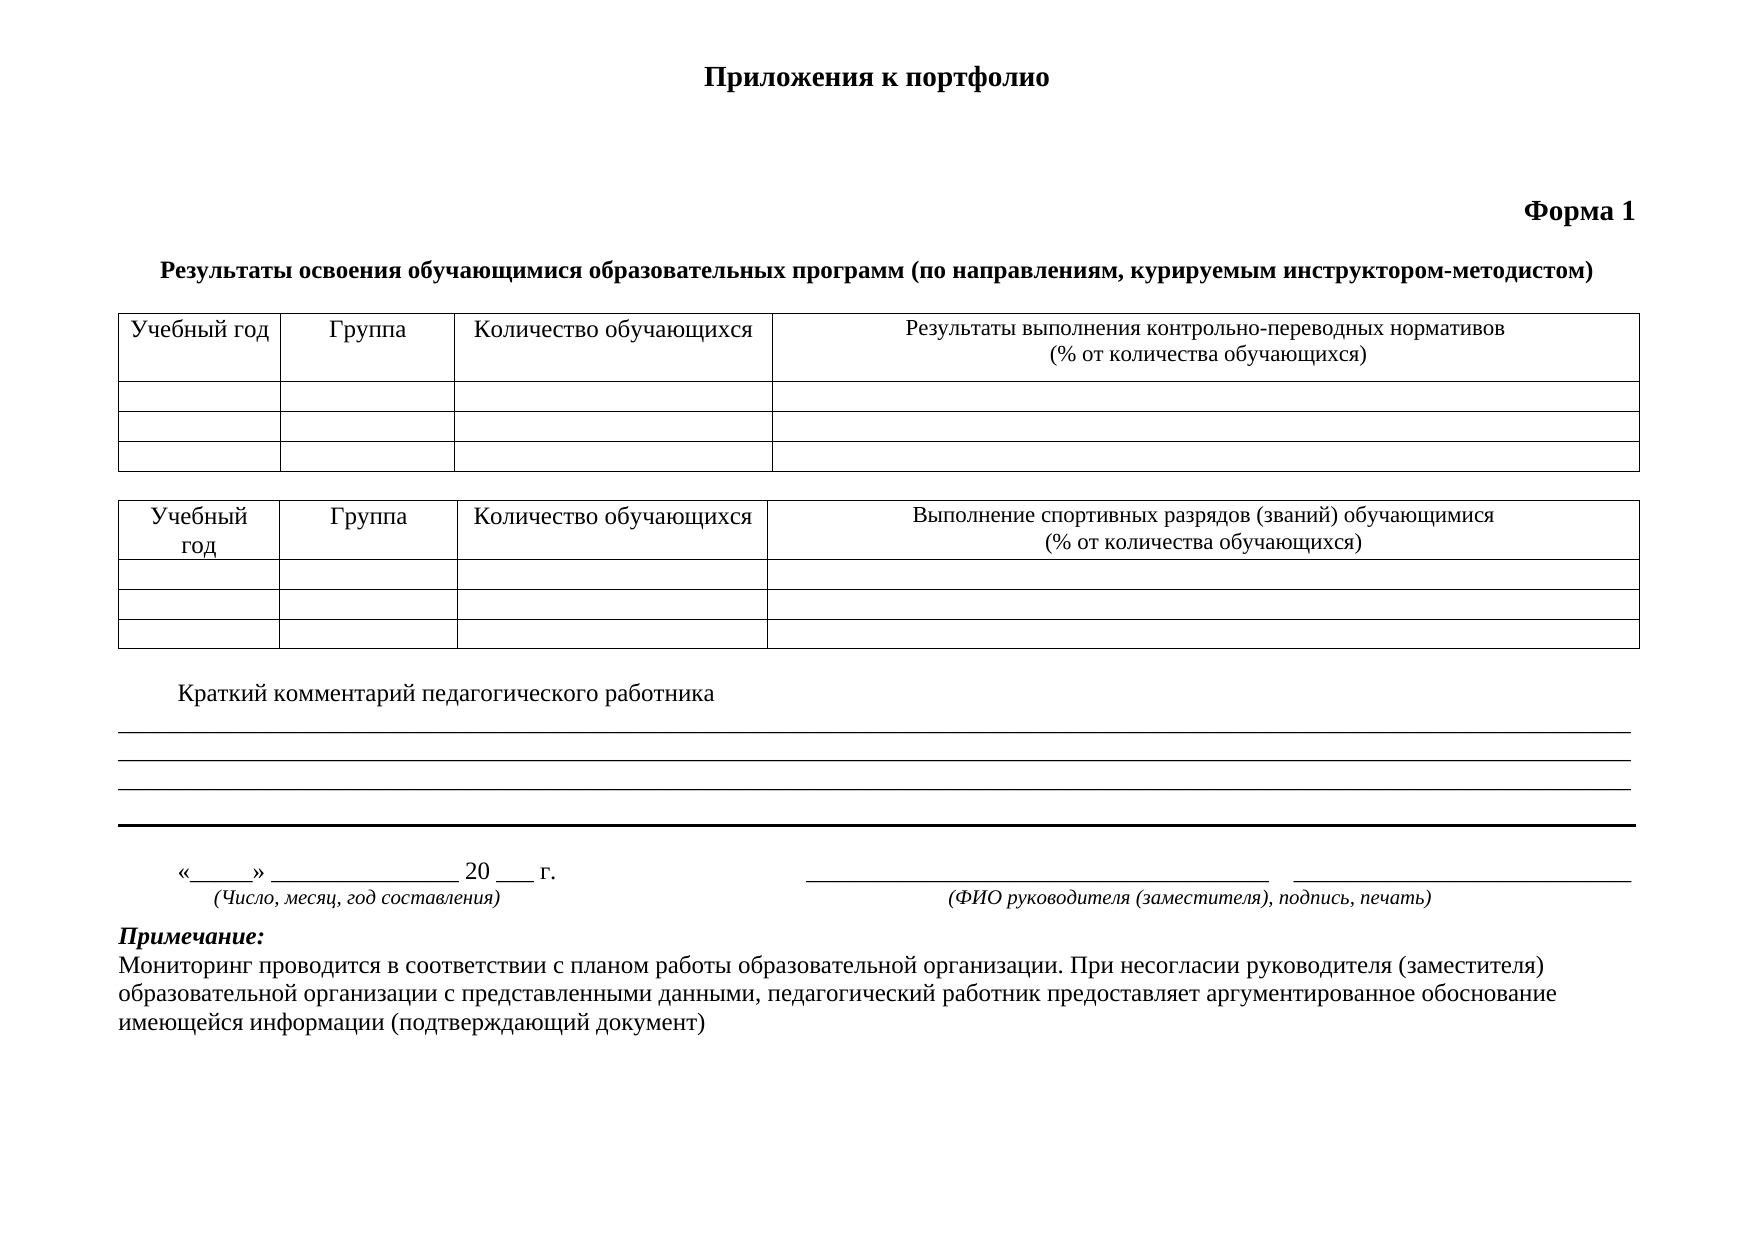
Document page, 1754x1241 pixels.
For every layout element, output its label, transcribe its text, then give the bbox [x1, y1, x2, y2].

table_cell [773, 442, 1639, 471]
table_cell [455, 382, 772, 411]
text Мониторинг проводится в соответствии с планом работы образовательной организации. При несогласии руководителя (заместителя) образовательной организации с представленными данными, педагогический работник предоставляет аргументированное обоснование имеющейся информации (подтверждающий документ) [118, 950, 1636, 1036]
table_header Группа [280, 501, 457, 559]
table_cell [119, 590, 279, 618]
text Форма 1 [118, 193, 1636, 227]
table_header Количество обучающихся [458, 501, 767, 559]
table_cell [280, 590, 457, 618]
table_cell [280, 620, 457, 648]
table_cell [773, 412, 1639, 441]
table_cell [119, 620, 279, 648]
table_cell [773, 382, 1639, 411]
text Примечание: [118, 921, 1636, 950]
table_cell [458, 590, 767, 618]
table_cell [455, 412, 772, 441]
table_cell [458, 620, 767, 648]
table_cell [280, 560, 457, 589]
table_cell [119, 560, 279, 589]
table_cell [281, 382, 454, 411]
table_cell [119, 382, 280, 411]
table_cell [281, 412, 454, 441]
text «_____» _______________ 20 ___ г. _____________________________________ ___________________________ [118, 856, 1636, 885]
table_cell [281, 442, 454, 471]
table_header Группа [281, 314, 454, 381]
text (Число, месяц, год составления) (ФИО руководителя (заместителя), подпись, печать) [118, 885, 1636, 909]
text Результаты освоения обучающимися образовательных программ (по направлениям, курируемым инструктором-методистом) [118, 256, 1636, 284]
table_cell [768, 620, 1639, 648]
table_header Результаты выполнения контрольно-переводных нормативов (% от количества обучающихся) [773, 314, 1639, 381]
table_header Учебный год [119, 501, 279, 559]
text Краткий комментарий педагогического работника _________________________________________________________________________________________________________________________ [118, 678, 1636, 736]
table_cell [455, 442, 772, 471]
table_cell [119, 442, 280, 471]
table_cell [768, 590, 1639, 618]
table_header Учебный год [119, 314, 280, 381]
table_cell [119, 412, 280, 441]
text __________________________________________________________________________________________________________________________________________________________________________________________________________________________________________________ [118, 736, 1636, 824]
table_cell [768, 560, 1639, 589]
table_cell [458, 560, 767, 589]
text Приложения к портфолио [118, 59, 1636, 93]
table_header Количество обучающихся [455, 314, 772, 381]
table_header Выполнение спортивных разрядов (званий) обучающимися (% от количества обучающихся) [768, 501, 1639, 559]
